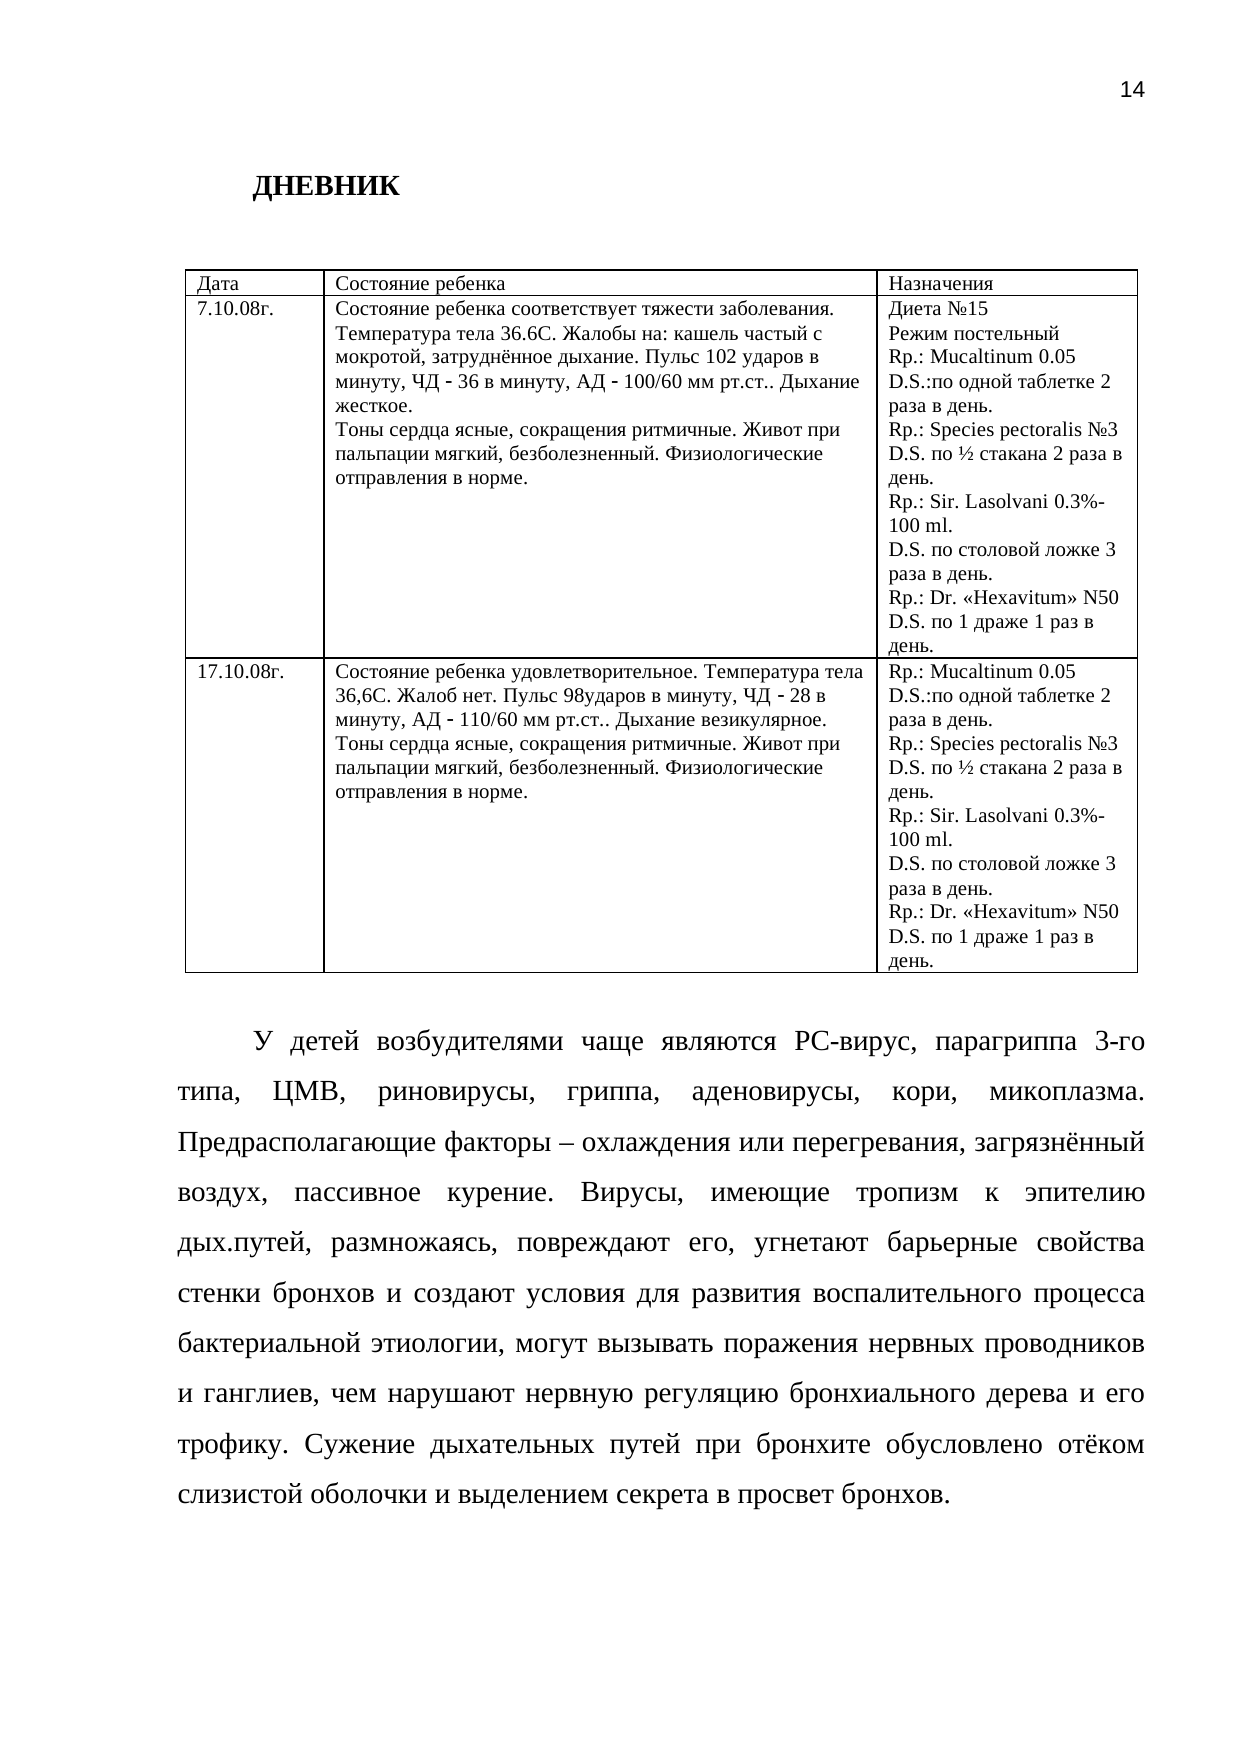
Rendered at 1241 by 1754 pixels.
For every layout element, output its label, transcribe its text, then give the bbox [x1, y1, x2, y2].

subtitle ДНЕВНИК [177, 168, 1146, 202]
table_cell Диета №15 Режим постельный Rp.: Mucaltinum 0.05 D.S.:по одной таблетке 2 раза в день. Rp.: Species pectoralis №3 D.S. по ½ стакана 2 раза в день. Rp.: Sir. Lasolvani 0.3%-100 ml. D.S. по столовой ложке 3 раза в день. Rp.: Dr. «Hexavitum» N50 D.S. по 1 драже 1 раз в день. [878, 296, 1137, 657]
table_cell Состояние ребенка соответствует тяжести заболевания. Температура тела 36.6С. Жалобы на: кашель частый с мокротой, затруднённое дыхание. Пульс 102 ударов в минуту, ЧД 36 в минуту, АД 100/60 мм рт.ст.. Дыхание жесткое. Тоны сердца ясные, сокращения ритмичные. Живот при пальпации мягкий, безболезненный. Физиологические отправления в норме. [325, 296, 876, 657]
table_header Назначения [878, 271, 1137, 295]
table_header Дата [186, 271, 323, 295]
text У детей возбудителями чаще являются РС-вирус, парагриппа 3-го типа, ЦМВ, риновирусы, гриппа, аденовирусы, кори, микоплазма. Предрасполагающие факторы – охлаждения или перегревания, загрязнённый воздух, пассивное курение. Вирусы, имеющие тропизм к эпителию дых.путей, размножаясь, повреждают его, угнетают барьерные свойства стенки бронхов и создают условия для развития воспалительного процесса бактериальной этиологии, могут вызывать поражения нервных проводников и ганглиев, чем нарушают нервную регуляцию бронхиального дерева и его трофику. Сужение дыхательных путей при бронхите обусловлено отёком слизистой оболочки и выделением секрета в просвет бронхов. [177, 1023, 1146, 1510]
table_cell 17.10.08г. [186, 659, 323, 972]
table_cell 7.10.08г. [186, 296, 323, 657]
table_cell Rp.: Mucaltinum 0.05 D.S.:по одной таблетке 2 раза в день. Rp.: Species pectoralis №3 D.S. по ½ стакана 2 раза в день. Rp.: Sir. Lasolvani 0.3%-100 ml. D.S. по столовой ложке 3 раза в день. Rp.: Dr. «Hexavitum» N50 D.S. по 1 драже 1 раз в день. [878, 659, 1137, 972]
table_header Состояние ребенка [325, 271, 876, 295]
table_cell Состояние ребенка удовлетворительное. Температура тела 36,6С. Жалоб нет. Пульс 98ударов в минуту, ЧД 28 в минуту, АД 110/60 мм рт.ст.. Дыхание везикулярное. Тоны сердца ясные, сокращения ритмичные. Живот при пальпации мягкий, безболезненный. Физиологические отправления в норме. [325, 659, 876, 972]
